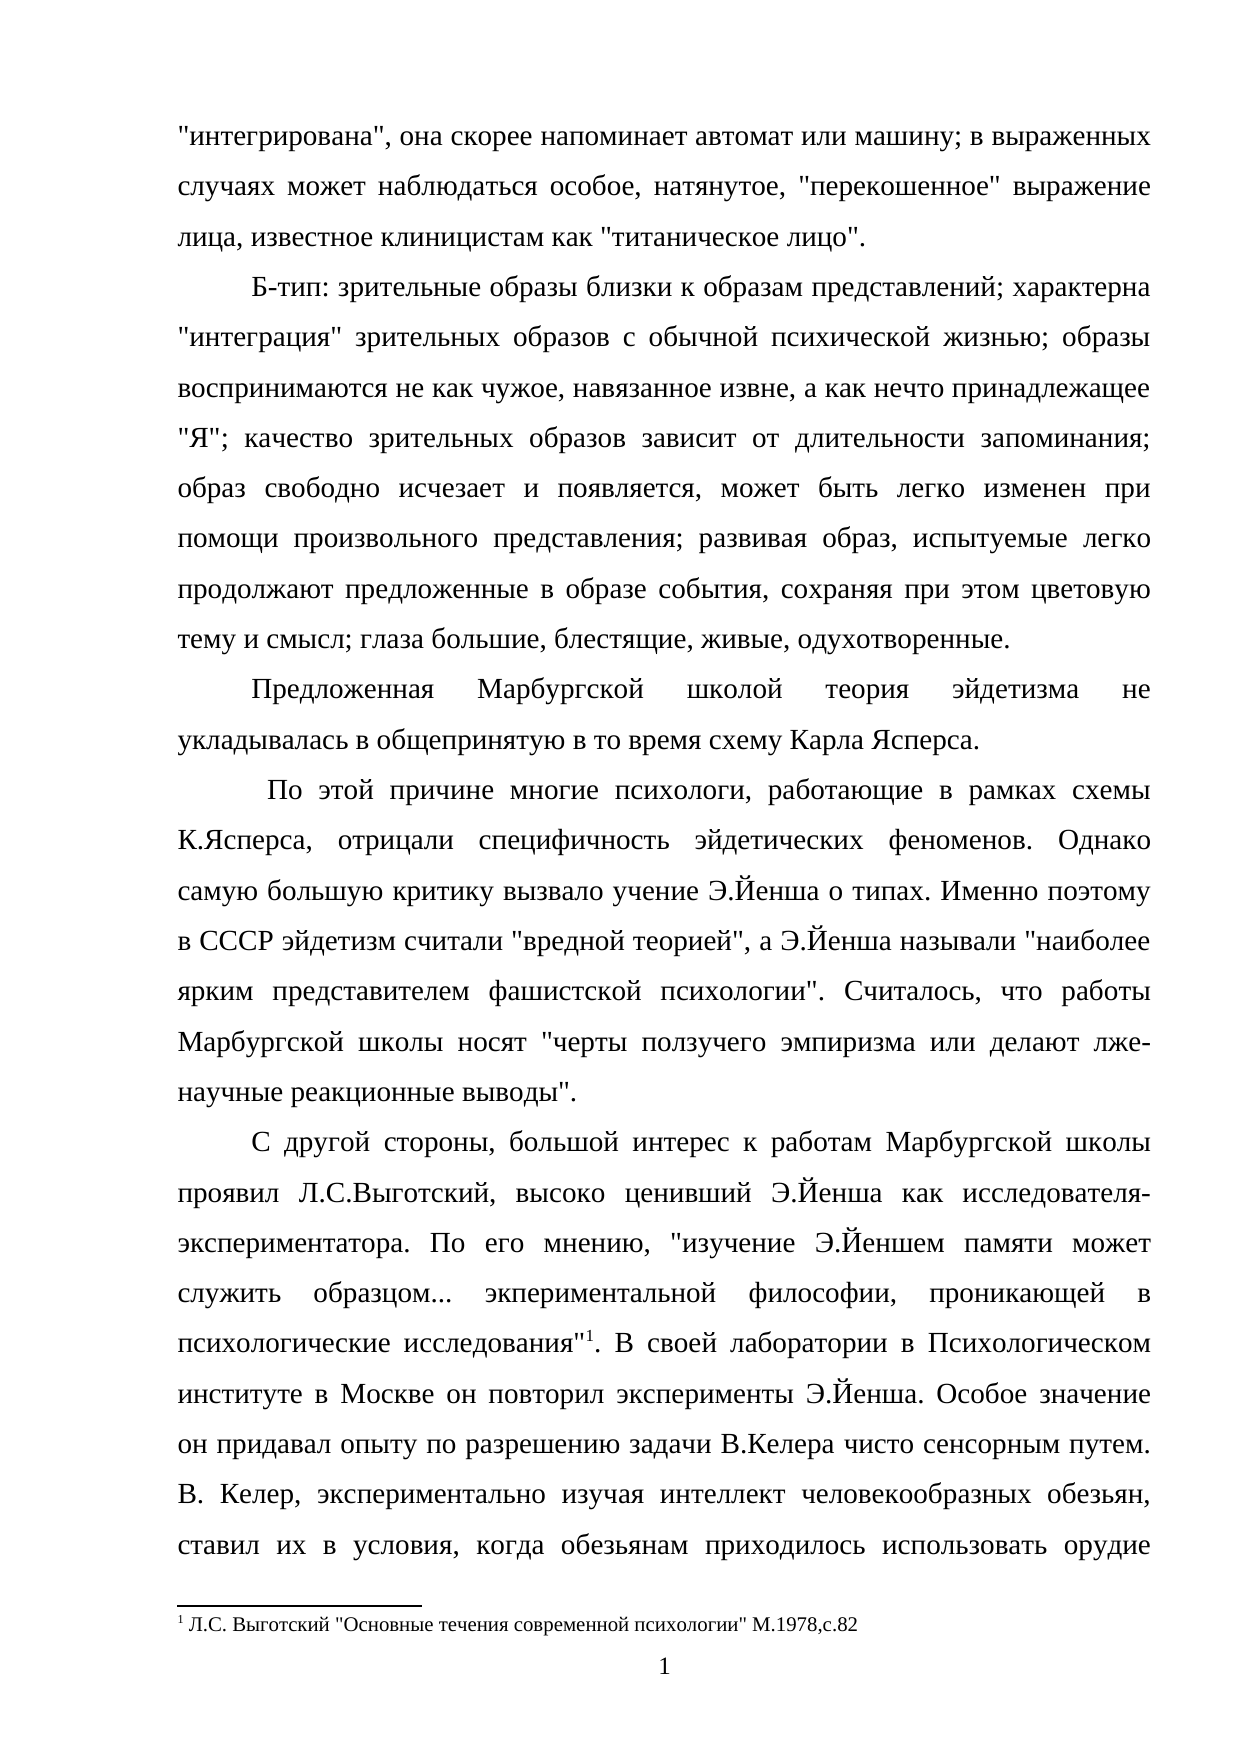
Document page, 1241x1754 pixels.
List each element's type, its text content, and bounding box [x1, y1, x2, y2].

text Б-тип: зрительные образы близки к образам представлений; характерна "интеграция" зрительных образов с обычной психической жизнью; образы воспринимаются не как чужое, навязанное извне, а как нечто принадлежащее "Я"; качество зрительных образов зависит от длительности запоминания; образ свободно исчезает и появляется, может быть легко изменен при помощи произвольного представления; развивая образ, испытуемые легко продолжают предложенные в образе события, сохраняя при этом цветовую тему и смысл; глаза большие, блестящие, живые, одухотворенные. [177, 269, 1152, 655]
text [177, 118, 1152, 252]
text По этой причине многие психологи, работающие в рамках схемы К.Ясперса, отрицали специфичность эйдетических феноменов. Однако самую большую критику вызвало учение Э.Йенша о типах. Именно поэтому в СССР эйдетизм считали "вредной теорией", а Э.Йенша называли "наиболее ярким представителем фашистской психологии". Считалось, что работы Марбургской школы носят "черты ползучего эмпиризма или делают лже-научные реакционные выводы". [177, 772, 1152, 1108]
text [177, 1124, 1152, 1560]
text Предложенная Марбургской школой теория эйдетизма не укладывалась в общепринятую в то время схему Карла Ясперса. [177, 672, 1152, 755]
